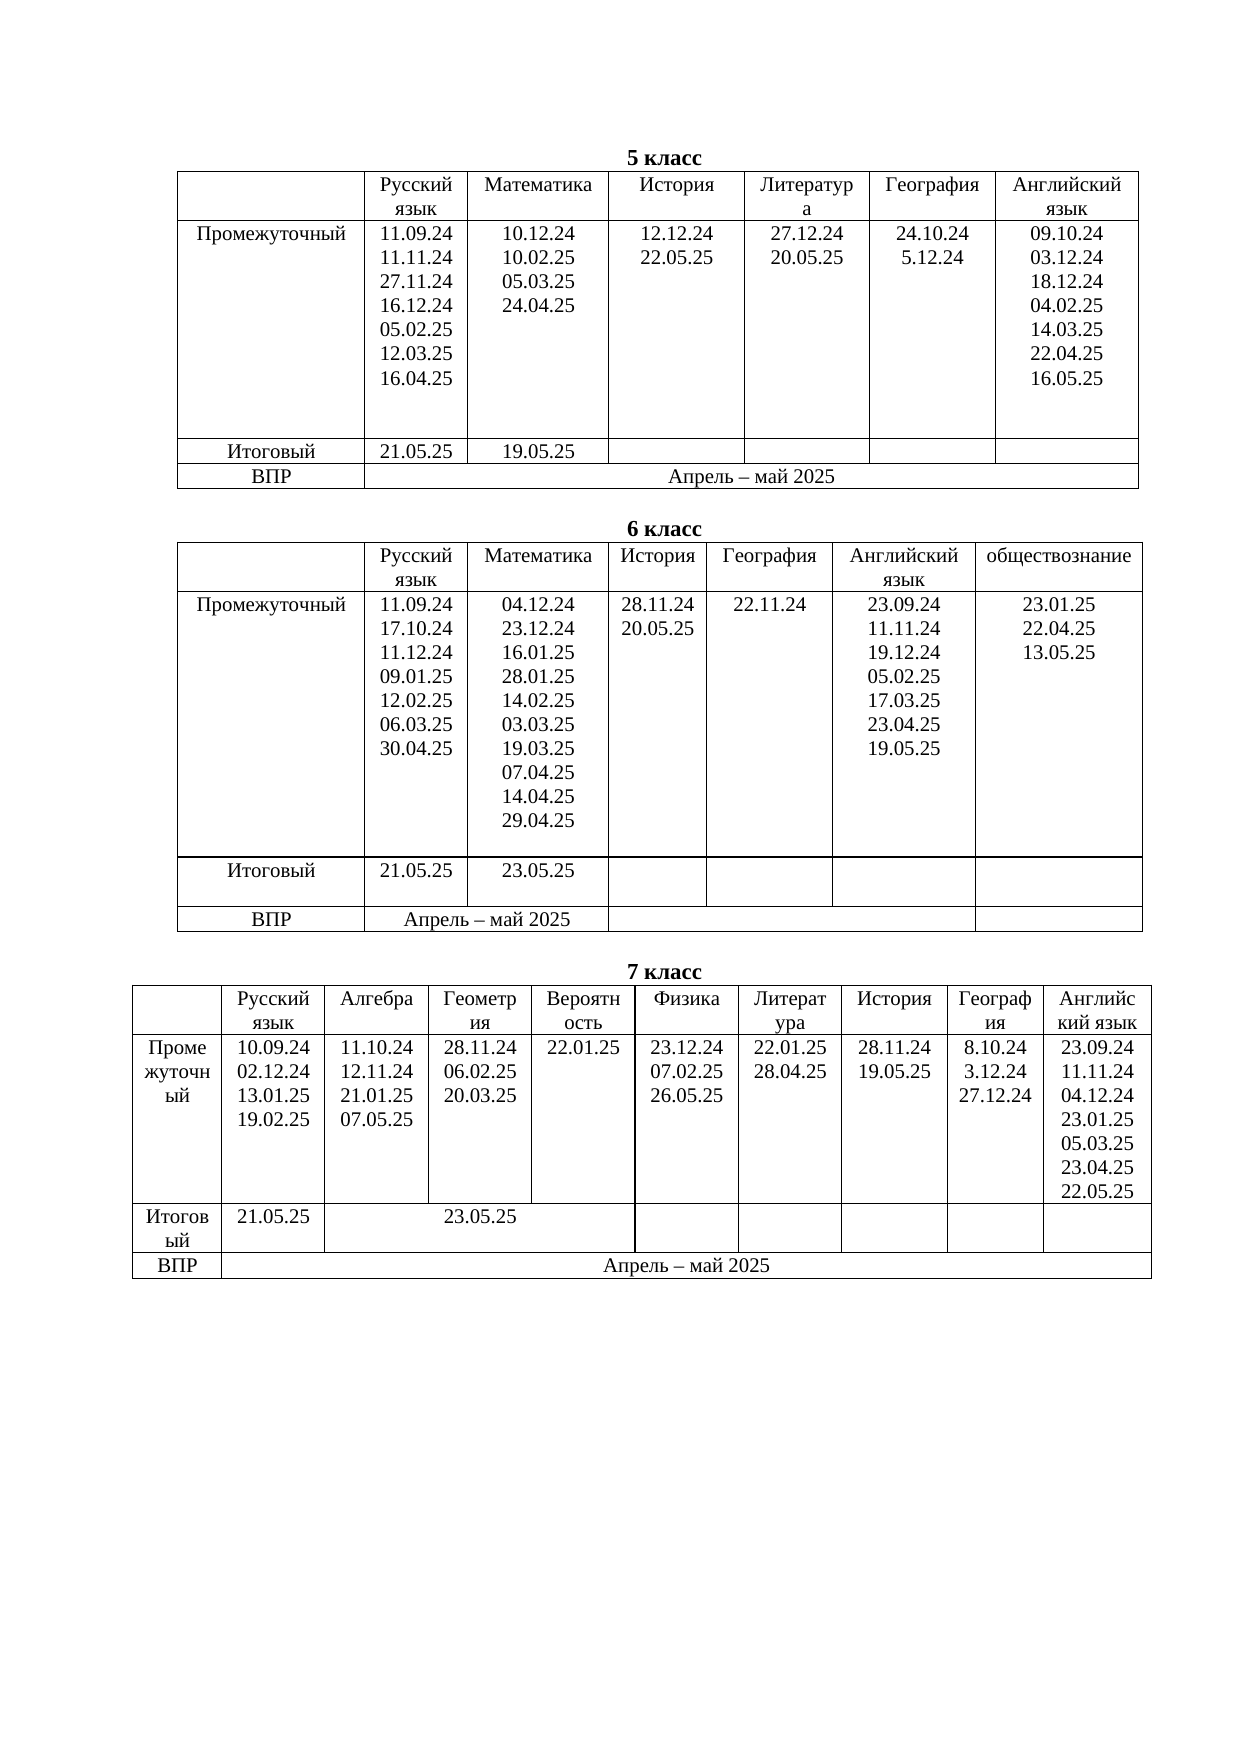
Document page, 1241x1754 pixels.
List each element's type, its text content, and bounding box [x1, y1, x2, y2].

table_header Математика [468, 543, 608, 591]
table_header География [707, 543, 832, 591]
table_cell [733, 439, 744, 463]
table_cell [976, 858, 1142, 906]
table_cell [609, 858, 706, 906]
table_header История [609, 543, 706, 591]
table_cell [858, 439, 869, 463]
table_cell 11.10.24 12.11.24 21.01.25 07.05.25 [325, 1035, 428, 1203]
table_cell [833, 858, 975, 906]
text 5 класс [177, 144, 1152, 171]
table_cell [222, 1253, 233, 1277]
table_cell 10.12.24 10.02.25 05.03.25 24.04.25 [468, 221, 608, 438]
table_cell 09.10.24 03.12.24 18.12.24 04.02.25 14.03.25 22.04.25 16.05.25 [996, 221, 1138, 438]
table_header География [870, 172, 995, 220]
table_cell [707, 858, 832, 906]
table_cell [745, 439, 756, 463]
table_cell 28.11.24 19.05.25 [842, 1035, 947, 1203]
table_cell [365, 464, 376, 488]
table_cell [1127, 439, 1138, 463]
table_cell Промежуточный [133, 1035, 221, 1203]
table_header Физика [636, 986, 738, 1034]
table_cell [842, 1204, 947, 1252]
table_cell [948, 1204, 1043, 1252]
table_cell 22.11.24 [707, 592, 832, 856]
table_cell [870, 439, 880, 463]
table_cell 11.09.24 17.10.24 11.12.24 09.01.25 12.02.25 06.03.25 30.04.25 [365, 592, 467, 856]
table_cell [996, 439, 1007, 463]
table_cell 10.09.24 02.12.24 13.01.25 19.02.25 [222, 1035, 324, 1203]
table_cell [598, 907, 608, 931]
table_header История [609, 172, 744, 220]
table_header обществознание [976, 543, 1142, 591]
table_header Алгебра [325, 986, 428, 1034]
table_cell 23.09.24 11.11.24 19.12.24 05.02.25 17.03.25 23.04.25 19.05.25 [833, 592, 975, 856]
table_cell 23.01.25 22.04.25 13.05.25 [976, 592, 1142, 856]
table_cell 8.10.24 3.12.24 27.12.24 [948, 1035, 1043, 1203]
table_cell 22.01.25 28.04.25 [739, 1035, 841, 1203]
table_cell [636, 1204, 738, 1252]
table_cell 23.05.25 [325, 1204, 634, 1252]
table_cell 24.10.24 5.12.24 [870, 221, 995, 438]
table_cell 28.11.24 06.02.25 20.03.25 [429, 1035, 531, 1203]
table_cell Промежуточный [178, 592, 364, 856]
text 6 класс [177, 515, 1152, 542]
table_cell [1132, 907, 1142, 931]
table_cell 28.11.24 20.05.25 [609, 592, 706, 856]
table_header [133, 986, 221, 1034]
table_cell [976, 907, 986, 931]
table_cell 21.05.25 [365, 858, 467, 906]
text 7 класс [177, 958, 1152, 984]
table_cell 12.12.24 22.05.25 [609, 221, 744, 438]
table_cell Итоговый [178, 858, 364, 906]
table_header [178, 172, 364, 220]
table_cell [609, 907, 620, 931]
table_cell [1044, 1204, 1151, 1252]
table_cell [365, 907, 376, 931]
table_cell [609, 439, 620, 463]
table_cell [984, 439, 995, 463]
table_cell 27.12.24 20.05.25 [745, 221, 869, 438]
table_header [178, 543, 364, 591]
table_cell 23.12.24 07.02.25 26.05.25 [636, 1035, 738, 1203]
table_cell [964, 907, 975, 931]
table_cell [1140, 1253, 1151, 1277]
table_cell [739, 1204, 841, 1252]
table_cell 22.01.25 [532, 1035, 634, 1203]
table_header Математика [468, 172, 608, 220]
table_cell 21.05.25 [222, 1204, 324, 1252]
table_header История [842, 986, 947, 1034]
table_cell Промежуточный [178, 221, 364, 438]
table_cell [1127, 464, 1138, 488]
